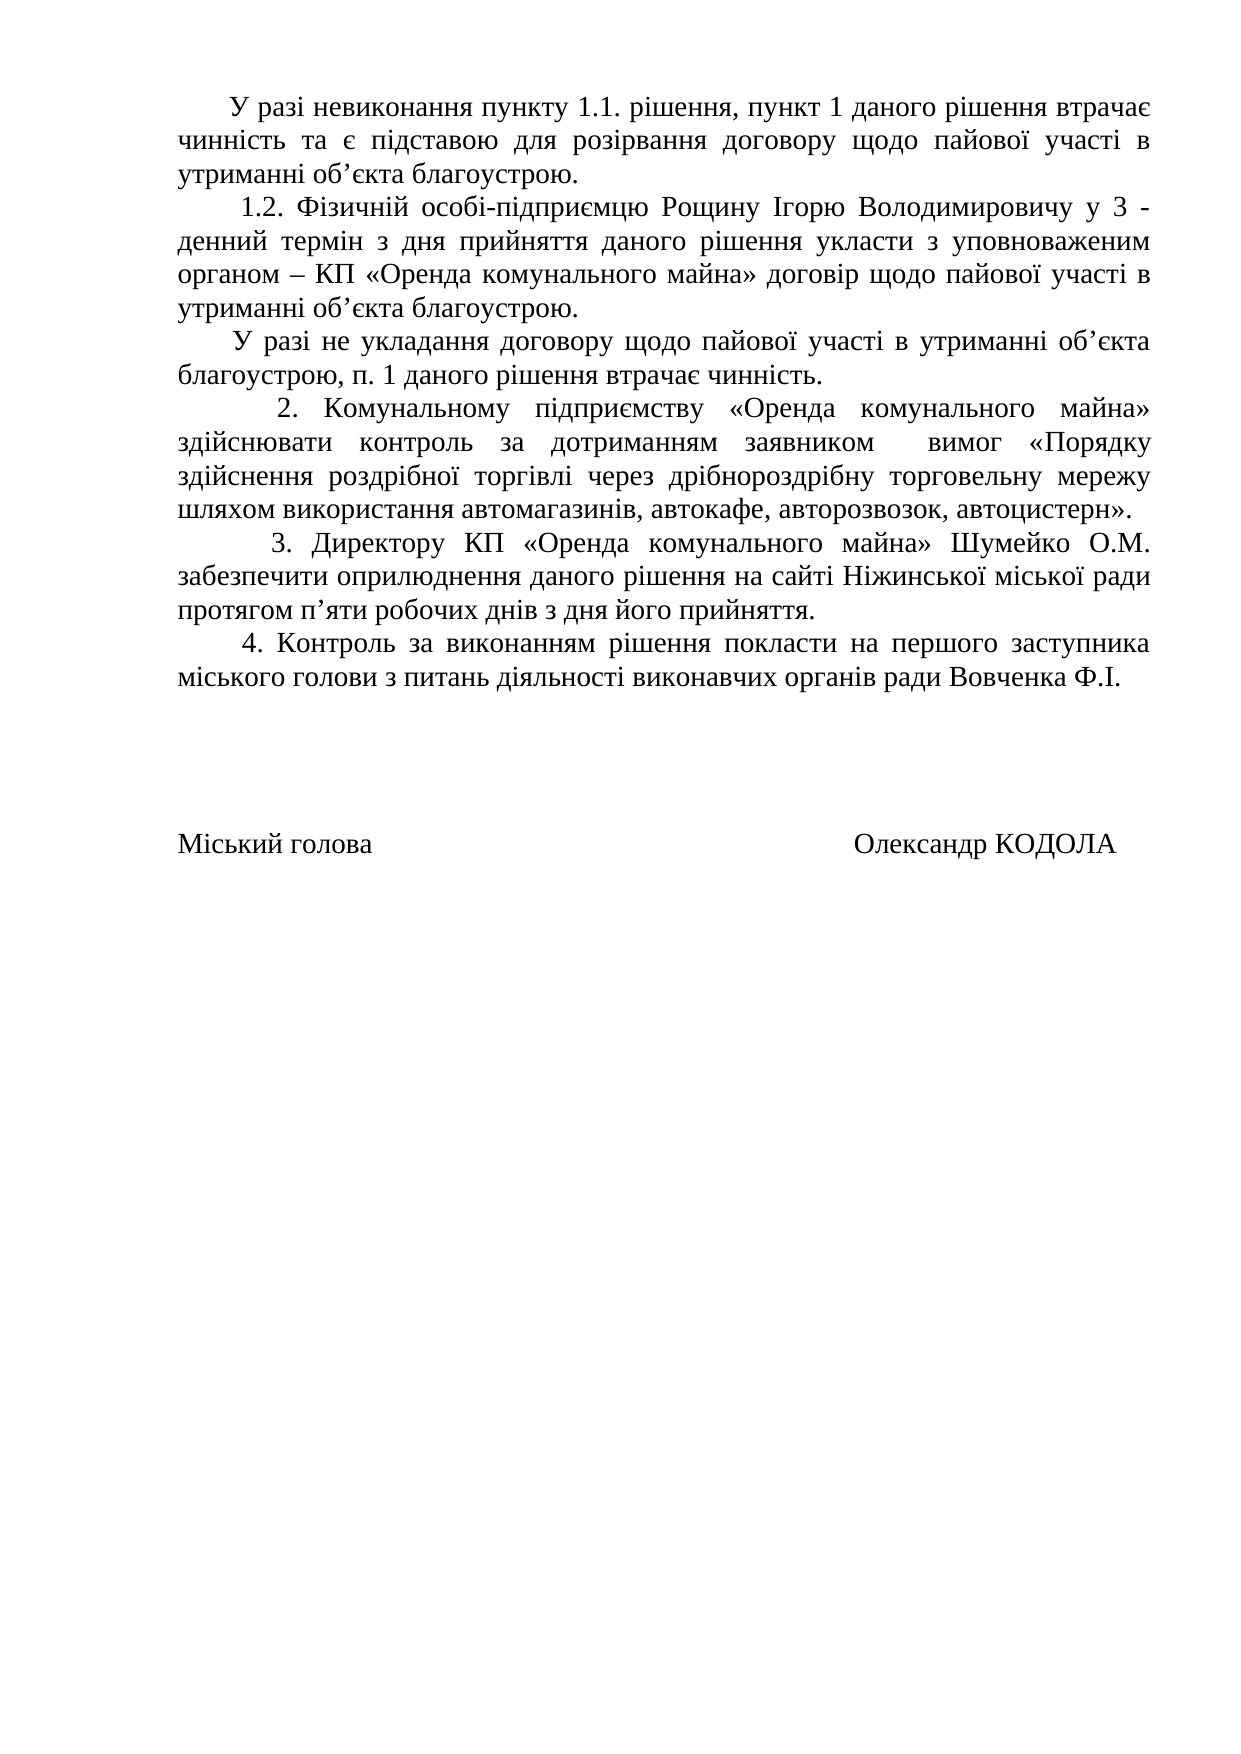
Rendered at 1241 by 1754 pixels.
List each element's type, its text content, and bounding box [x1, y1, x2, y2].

text 2. Комунальному підприємству «Оренда комунального майна» здійснювати контроль за дотриманням заявником вимог «Порядку здійснення роздрібної торгівлі через дрібнороздрібну торговельну мережу шляхом використання автомагазинів, автокафе, авторозвозок, автоцистерн». [177, 391, 1152, 525]
text Міський голова Олександр КОДОЛА [177, 827, 1152, 860]
text 1.2. Фізичній особі-підприємцю Рощину Ігорю Володимировичу у 3 - денний термін з дня прийняття даного рішення укласти з уповноваженим органом – КП «Оренда комунального майна» договір щодо пайової участі в утриманні об’єкта благоустрою. [177, 189, 1152, 323]
text У разі не укладання договору щодо пайової участі в утриманні об’єкта благоустрою, п. 1 даного рішення втрачає чинність. [177, 323, 1152, 391]
text 3. Директору КП «Оренда комунального майна» Шумейко О.М. забезпечити оприлюднення даного рішення на сайті Ніжинської міської ради протягом п’яти робочих днів з дня його прийняття. [177, 525, 1152, 625]
text 4. Контроль за виконанням рішення покласти на першого заступника міського голови з питань діяльності виконавчих органів ради Вовченка Ф.І. [177, 625, 1152, 692]
text У разі невиконання пункту 1.1. рішення, пункт 1 даного рішення втрачає чинність та є підставою для розірвання договору щодо пайової участі в утриманні об’єкта благоустрою. [177, 89, 1152, 189]
